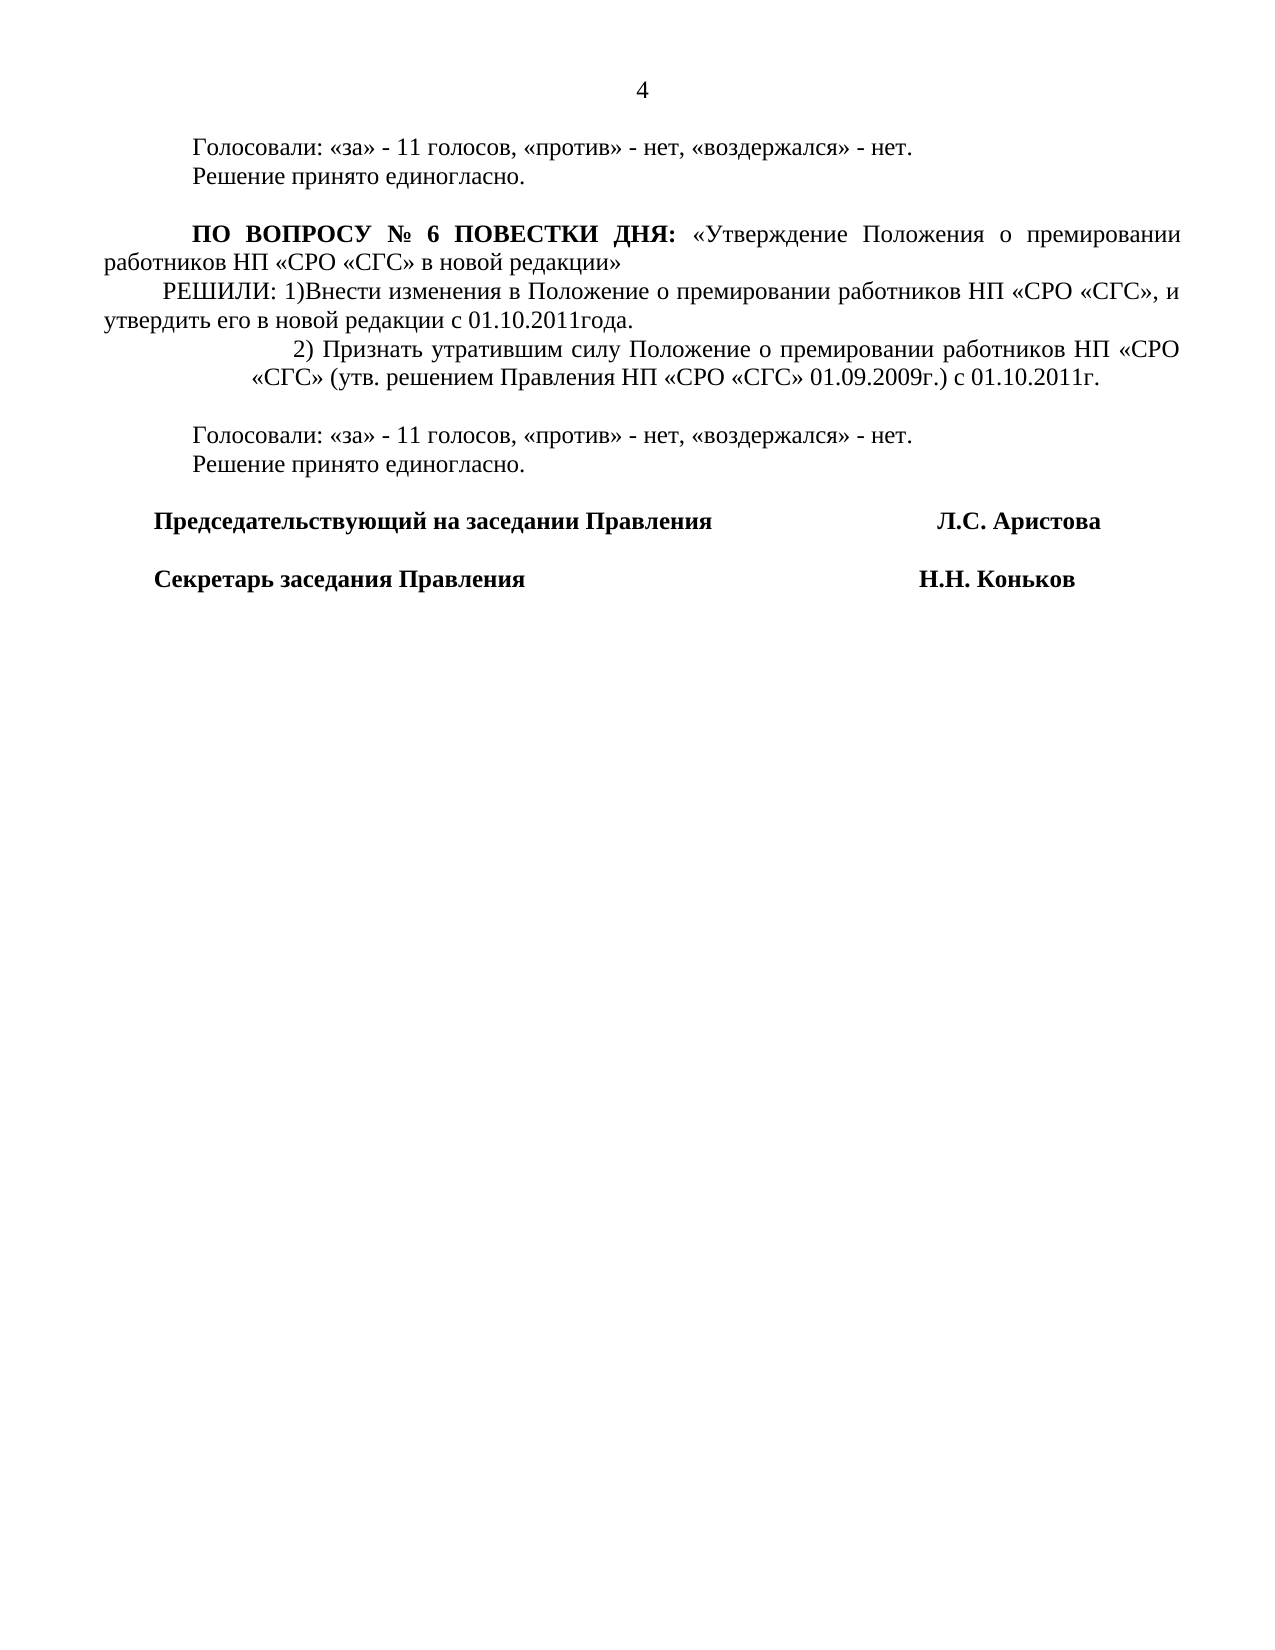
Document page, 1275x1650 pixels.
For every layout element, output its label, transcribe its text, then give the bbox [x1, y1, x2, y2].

text ПО ВОПРОСУ № 6 ПОВЕСТКИ ДНЯ: «Утверждение Положения о премировании работников НП «СРО «СГС» в новой редакции» [103, 219, 1181, 276]
text 2) Признать утратившим силу Положение о премировании работников НП «СРО «СГС» (утв. решением Правления НП «СРО «СГС» 01.09.2009г.) с 01.10.2011г. [251, 334, 1181, 391]
text Решение принято единогласно. [103, 161, 1181, 190]
text РЕШИЛИ: 1)Внести изменения в Положение о премировании работников НП «СРО «СГС», и утвердить его в новой редакции с 01.10.2011года. [103, 276, 1181, 334]
text Председательствующий на заседании Правления Л.С. Аристова [103, 506, 1181, 535]
text Голосовали: «за» - 11 голосов, «против» - нет, «воздержался» - нет. [192, 420, 1181, 449]
text Голосовали: «за» - 11 голосов, «против» - нет, «воздержался» - нет. [192, 132, 1181, 161]
text Секретарь заседания Правления Н.Н. Коньков [103, 564, 1181, 592]
text Решение принято единогласно. [103, 449, 1181, 477]
